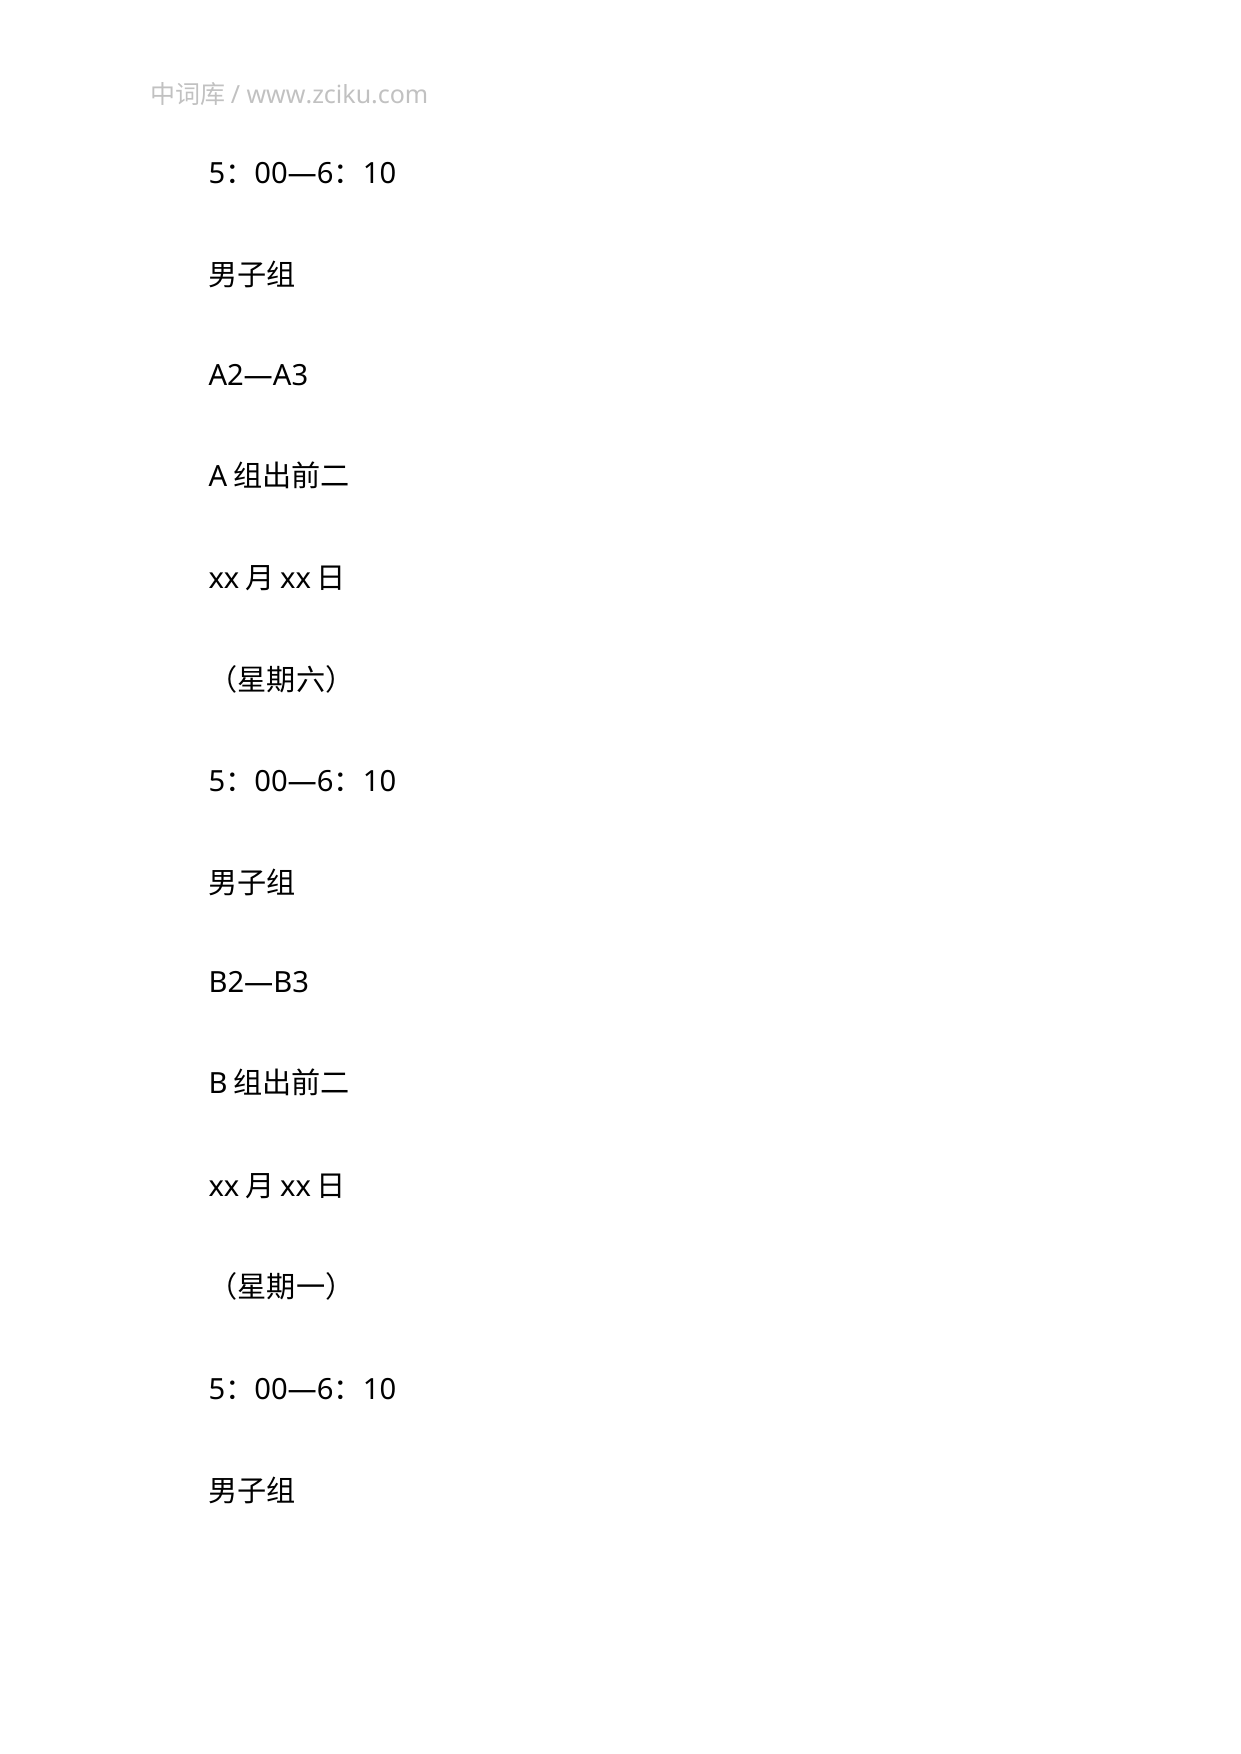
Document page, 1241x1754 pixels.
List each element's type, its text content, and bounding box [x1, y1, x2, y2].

text xx月xx日 [150, 554, 1090, 597]
text （星期一） [150, 1264, 1090, 1306]
text A2—A3 [150, 354, 1090, 393]
text B2—B3 [150, 962, 1090, 1001]
text 男子组 [150, 252, 1090, 294]
text 5：00—6：10 [150, 150, 1090, 192]
text 男子组 [150, 1468, 1090, 1510]
text B组出前二 [150, 1060, 1090, 1102]
text xx月xx日 [150, 1162, 1090, 1204]
text 5：00—6：10 [150, 758, 1090, 800]
text 男子组 [150, 860, 1090, 902]
text （星期六） [150, 656, 1090, 698]
text A组出前二 [150, 452, 1090, 494]
text 5：00—6：10 [150, 1366, 1090, 1408]
